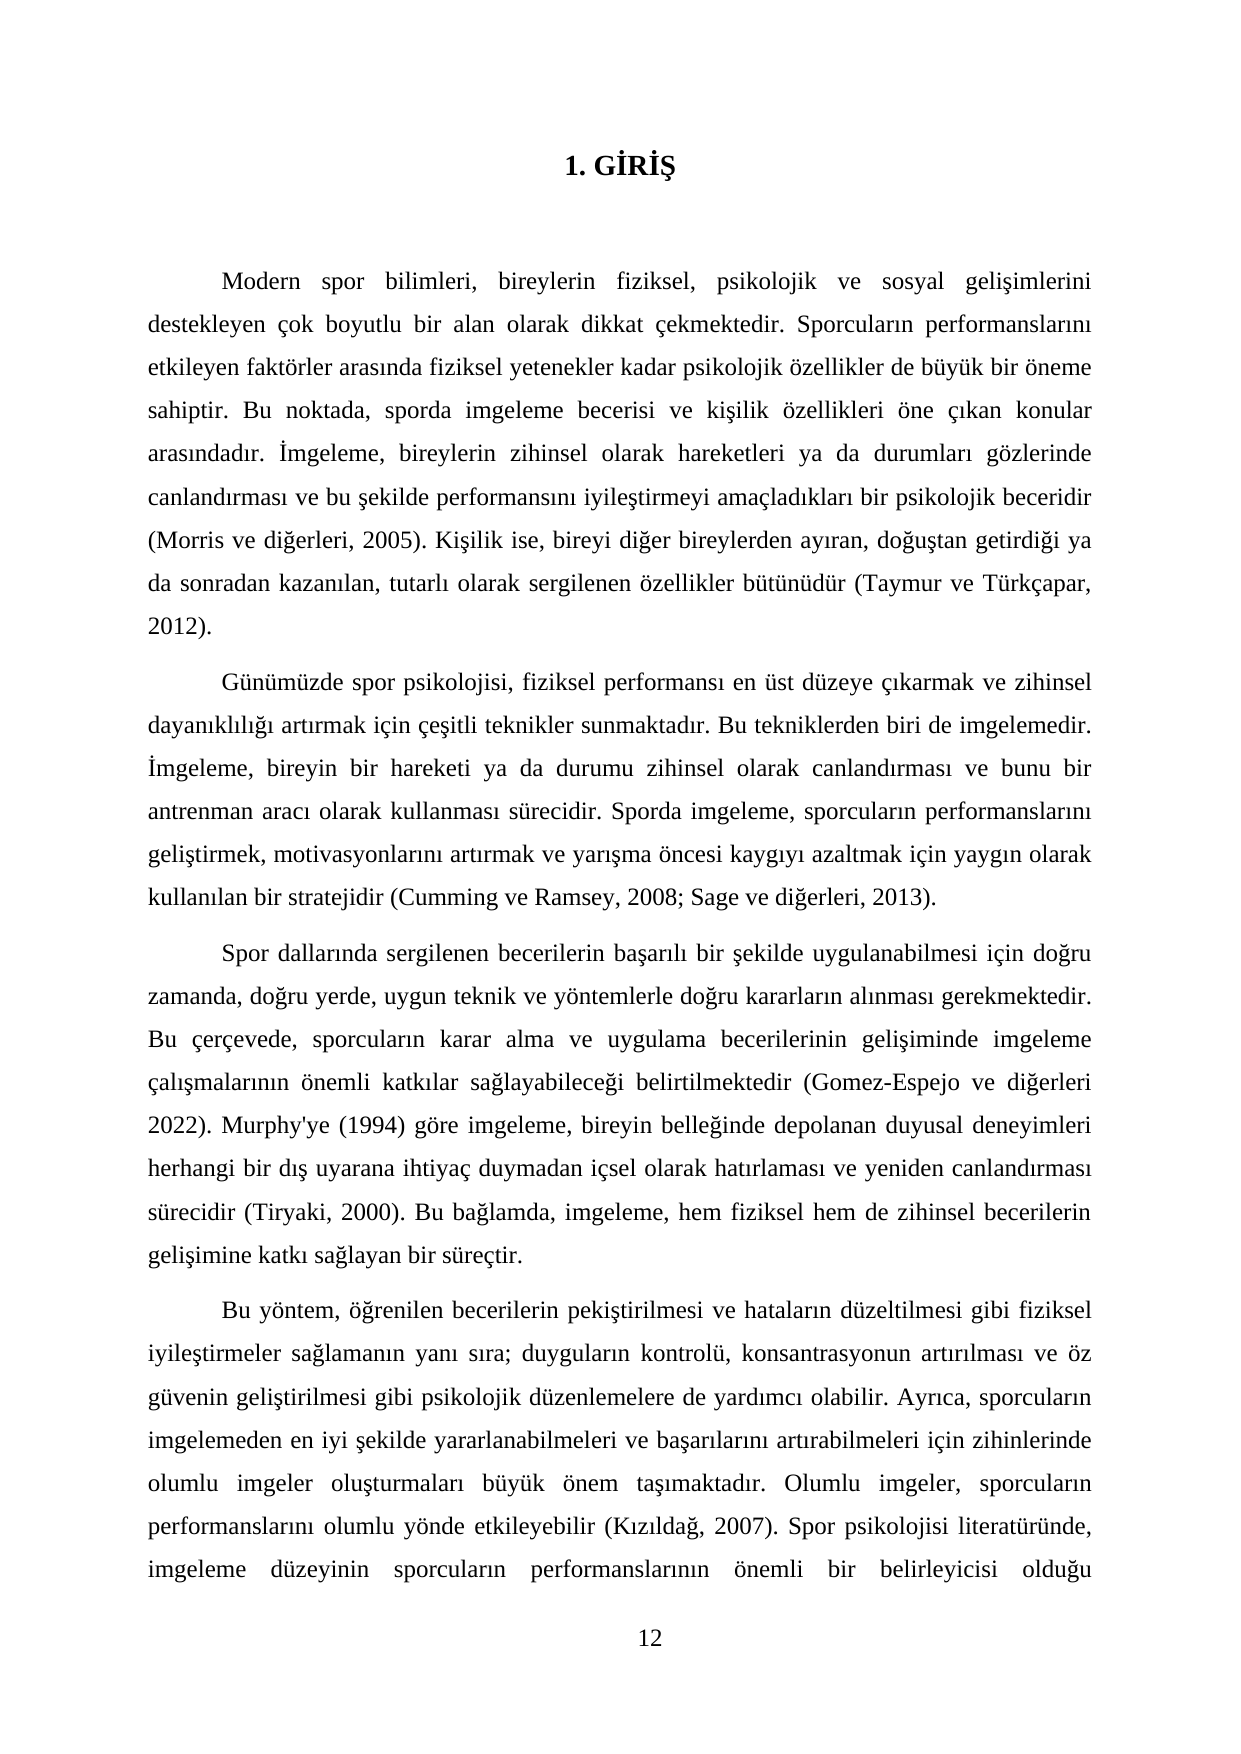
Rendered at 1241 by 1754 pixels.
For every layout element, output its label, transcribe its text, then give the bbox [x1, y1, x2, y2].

text Günümüzde spor psikolojisi, fiziksel performansı en üst düzeye çıkarmak ve zihinsel dayanıklılığı artırmak için çeşitli teknikler sunmaktadır. Bu tekniklerden biri de imgelemedir. İmgeleme, bireyin bir hareketi ya da durumu zihinsel olarak canlandırması ve bunu bir antrenman aracı olarak kullanması sürecidir. Sporda imgeleme, sporcuların performanslarını geliştirmek, motivasyonlarını artırmak ve yarışma öncesi kaygıyı azaltmak için yaygın olarak kullanılan bir stratejidir (Cumming ve Ramsey, 2008; Sage ve diğerleri, 2013). [148, 667, 1093, 911]
text Spor dallarında sergilenen becerilerin başarılı bir şekilde uygulanabilmesi için doğru zamanda, doğru yerde, uygun teknik ve yöntemlerle doğru kararların alınması gerekmektedir. Bu çerçevede, sporcuların karar alma ve uygulama becerilerinin gelişiminde imgeleme çalışmalarının önemli katkılar sağlayabileceği belirtilmektedir (Gomez-Espejo ve diğerleri 2022). Murphy'ye (1994) göre imgeleme, bireyin belleğinde depolanan duyusal deneyimleri herhangi bir dış uyarana ihtiyaç duymadan içsel olarak hatırlaması ve yeniden canlandırması sürecidir (Tiryaki, 2000). Bu bağlamda, imgeleme, hem fiziksel hem de zihinsel becerilerin gelişimine katkı sağlayan bir süreçtir. [148, 938, 1093, 1268]
text Modern spor bilimleri, bireylerin fiziksel, psikolojik ve sosyal gelişimlerini destekleyen çok boyutlu bir alan olarak dikkat çekmektedir. Sporcuların performanslarını etkileyen faktörler arasında fiziksel yetenekler kadar psikolojik özellikler de büyük bir öneme sahiptir. Bu noktada, sporda imgeleme becerisi ve kişilik özellikleri öne çıkan konular arasındadır. İmgeleme, bireylerin zihinsel olarak hareketleri ya da durumları gözlerinde canlandırması ve bu şekilde performansını iyileştirmeyi amaçladıkları bir psikolojik beceridir (Morris ve diğerleri, 2005). Kişilik ise, bireyi diğer bireylerden ayıran, doğuştan getirdiği ya da sonradan kazanılan, tutarlı olarak sergilenen özellikler bütünüdür (Taymur ve Türkçapar, 2012). [148, 266, 1093, 640]
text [148, 1295, 1093, 1583]
subtitle 1. GİRİŞ [148, 148, 1093, 181]
